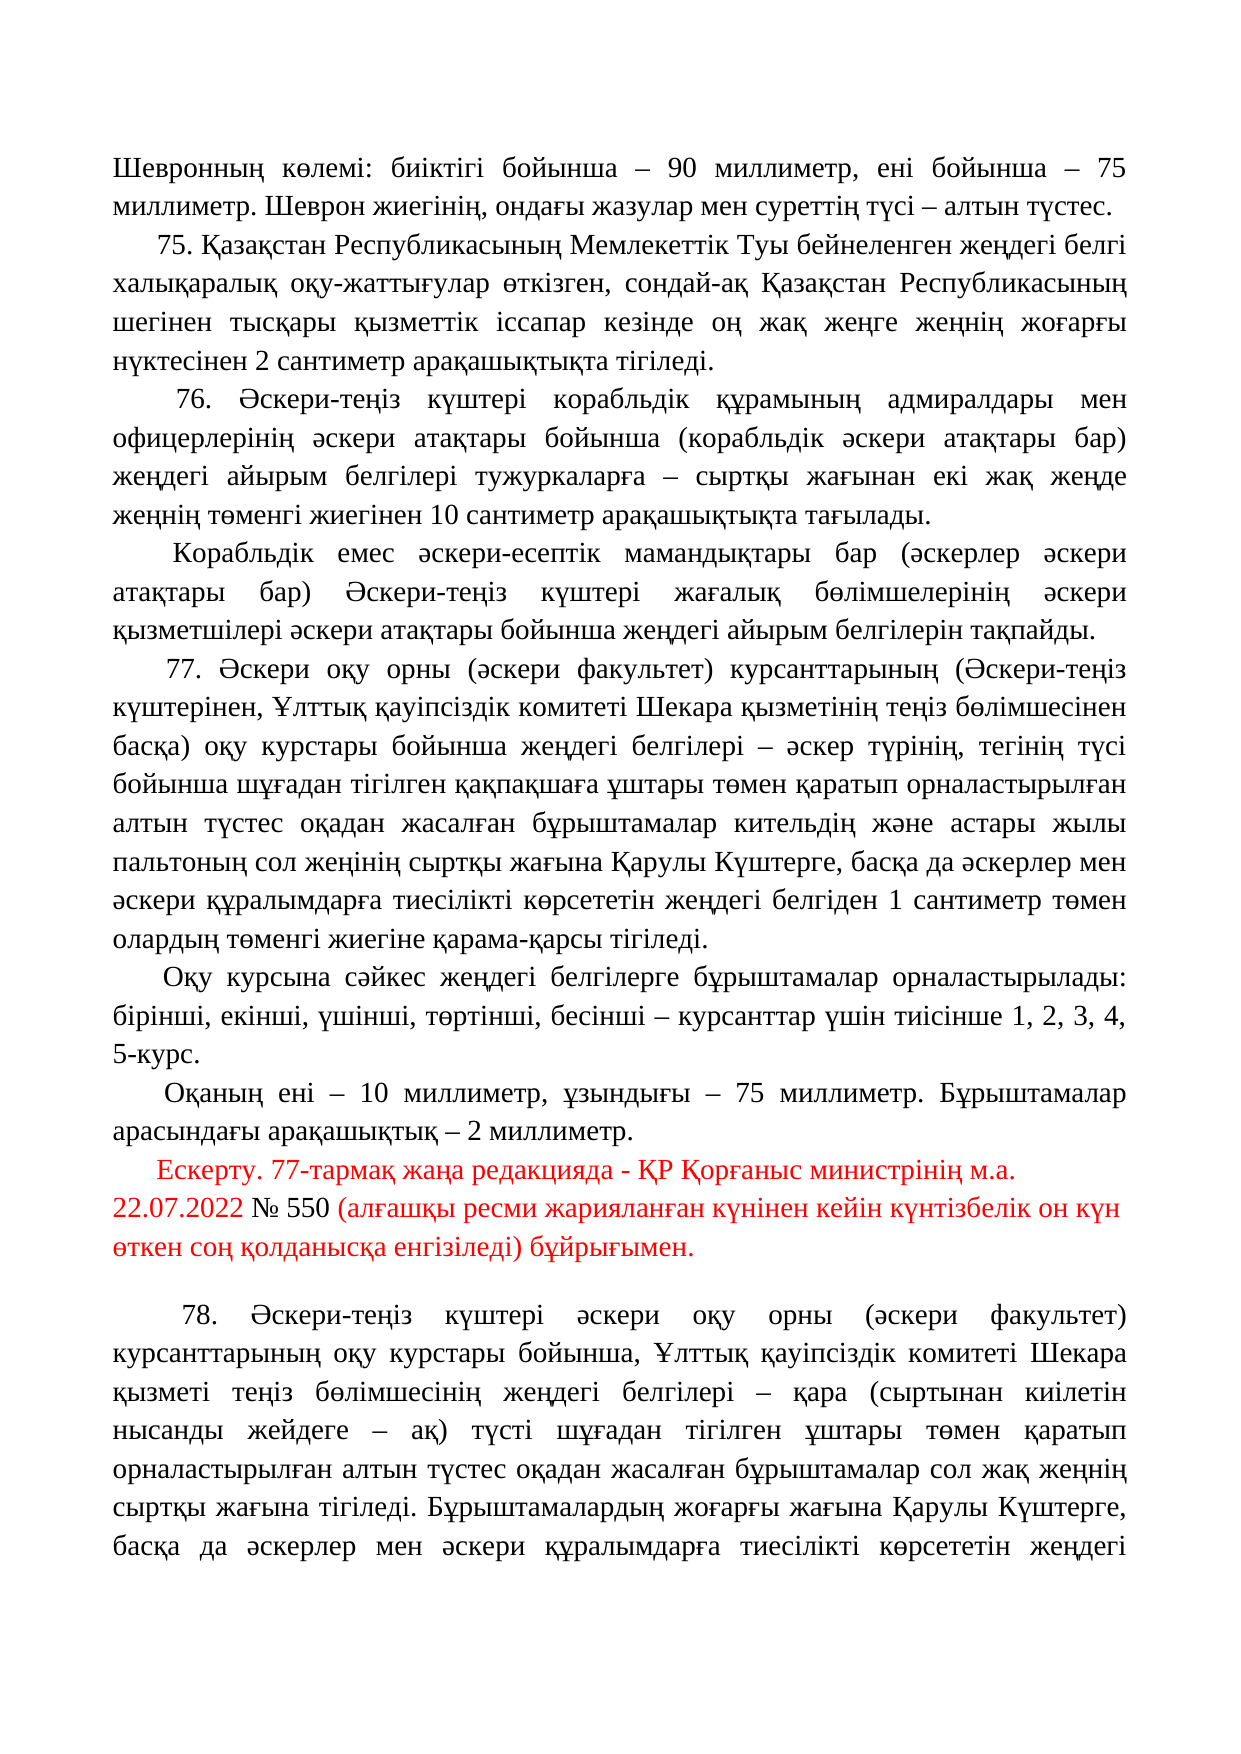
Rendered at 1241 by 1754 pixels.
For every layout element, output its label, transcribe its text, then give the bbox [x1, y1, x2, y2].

text Оқаның ені – 10 миллиметр, ұзындығы – 75 миллиметр. Бұрыштамалар арасындағы арақашықтық – 2 миллиметр. [112, 1075, 1128, 1147]
text 75. Қазақстан Республикасының Мемлекеттік Туы бейнеленген жеңдегі белгі халықаралық оқу-жаттығулар өткізген, сондай-ақ Қазақстан Республикасының шегінен тысқары қызметтік іссапар кезінде оң жақ жеңге жеңнің жоғарғы нүктесінен 2 сантиметр арақашықтықта тігіледі. [112, 227, 1128, 376]
text 77. Әскери оқу орны (әскери факультет) курсанттарының (Әскери-теңіз күштерінен, Ұлттық қауіпсіздік комитеті Шекара қызметінің теңіз бөлімшесінен басқа) оқу курстары бойынша жеңдегі белгілері – әскер түрінің, тегінің түсі бойынша шұғадан тігілген қақпақшаға ұштары төмен қаратып орналастырылған алтын түстес оқадан жасалған бұрыштамалар кительдің және астары жылы пальтоның сол жеңінің сыртқы жағына Қарулы Күштерге, басқа да әскерлер мен әскери құралымдарға тиесілікті көрсететін жеңдегі белгіден 1 сантиметр төмен олардың төменгі жиегіне қарама-қарсы тігіледі. [112, 651, 1128, 954]
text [112, 1297, 1128, 1562]
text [112, 150, 1128, 222]
text 76. Әскери-теңіз күштері корабльдік құрамының адмиралдары мен офицерлерінің әскери атақтары бойынша (корабльдік әскери атақтары бар) жеңдегі айырым белгілері тужуркаларға – сыртқы жағынан екі жақ жеңде жеңнің төменгі жиегінен 10 сантиметр арақашықтықта тағылады. [112, 381, 1128, 530]
text Ескерту. 77-тармақ жаңа редакцияда - ҚР Қорғаныс министрінің м.а. 22.07.2022 № 550 (алғашқы ресми жарияланған күнінен кейін күнтізбелік он күн өткен соң қолданысқа енгізіледі) бұйрығымен. [112, 1152, 1128, 1293]
text Корабльдік емес әскери-есептік мамандықтары бар (әскерлер әскери атақтары бар) Әскери-теңіз күштері жағалық бөлімшелерінің әскери қызметшілері әскери атақтары бойынша жеңдегі айырым белгілерін тақпайды. [112, 535, 1128, 646]
text Оқу курсына сәйкес жеңдегі белгілерге бұрыштамалар орналастырылады: бірінші, екінші, үшінші, төртінші, бесінші – курсанттар үшін тиісінше 1, 2, 3, 4, 5-курс. [112, 959, 1128, 1070]
